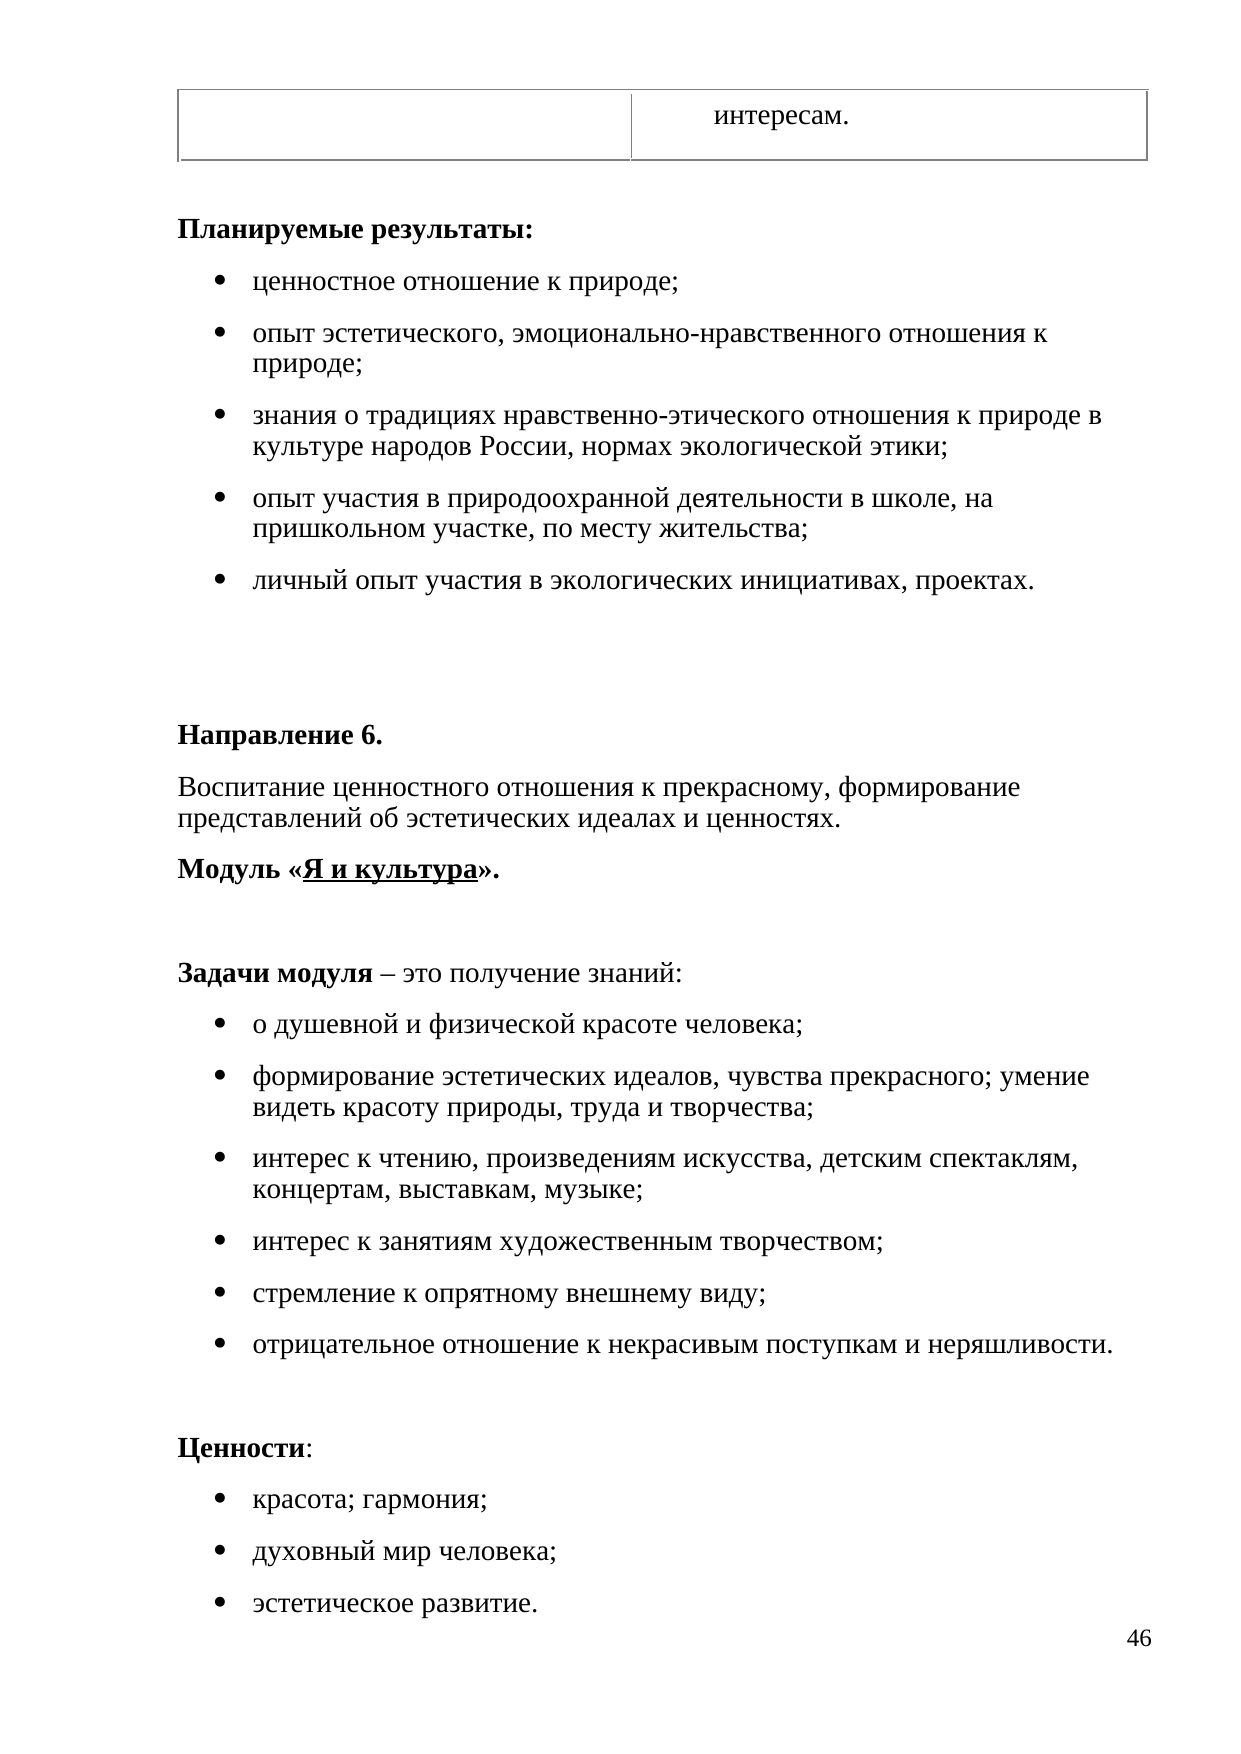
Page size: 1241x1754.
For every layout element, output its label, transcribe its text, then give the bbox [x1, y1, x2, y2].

text Задачи модуля – это получение знаний: [177, 957, 1152, 988]
list отрицательное отношение к некрасивым поступкам и неряшливости. [215, 1329, 1152, 1360]
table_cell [631, 92, 1146, 159]
list о душевной и физической красоте человека; [215, 1009, 1152, 1040]
text Модуль «Я и культура». [177, 854, 1152, 885]
list красота; гармония; [215, 1484, 1152, 1515]
text Направление 6. [177, 720, 1152, 751]
list ценностное отношение к природе; [215, 266, 1152, 297]
list опыт участия в природоохранной деятельности в школе, на пришкольном участке, по месту жительства; [215, 482, 1152, 544]
list интерес к чтению, произведениям искусства, детским спектаклям, концертам, выставкам, музыке; [215, 1143, 1152, 1205]
list формирование эстетических идеалов, чувства прекрасного; умение видеть красоту природы, труда и творчества; [215, 1061, 1152, 1122]
list интерес к занятиям художественным творчеством; [215, 1226, 1152, 1257]
list знания о традициях нравственно-этического отношения к природе в культуре народов России, нормах экологической этики; [215, 400, 1152, 462]
list эстетическое развитие. [215, 1587, 1152, 1618]
list личный опыт участия в экологических инициативах, проектах. [215, 565, 1152, 596]
list духовный мир человека; [215, 1536, 1152, 1567]
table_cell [181, 92, 631, 159]
list стремление к опрятному внешнему виду; [215, 1277, 1152, 1308]
list опыт эстетического, эмоционально-нравственного отношения к природе; [215, 317, 1152, 379]
text Ценности: [177, 1432, 1152, 1463]
text Воспитание ценностного отношения к прекрасному, формирование представлений об эстетических идеалах и ценностях. [177, 772, 1152, 833]
text Планируемые результаты: [177, 214, 1152, 245]
